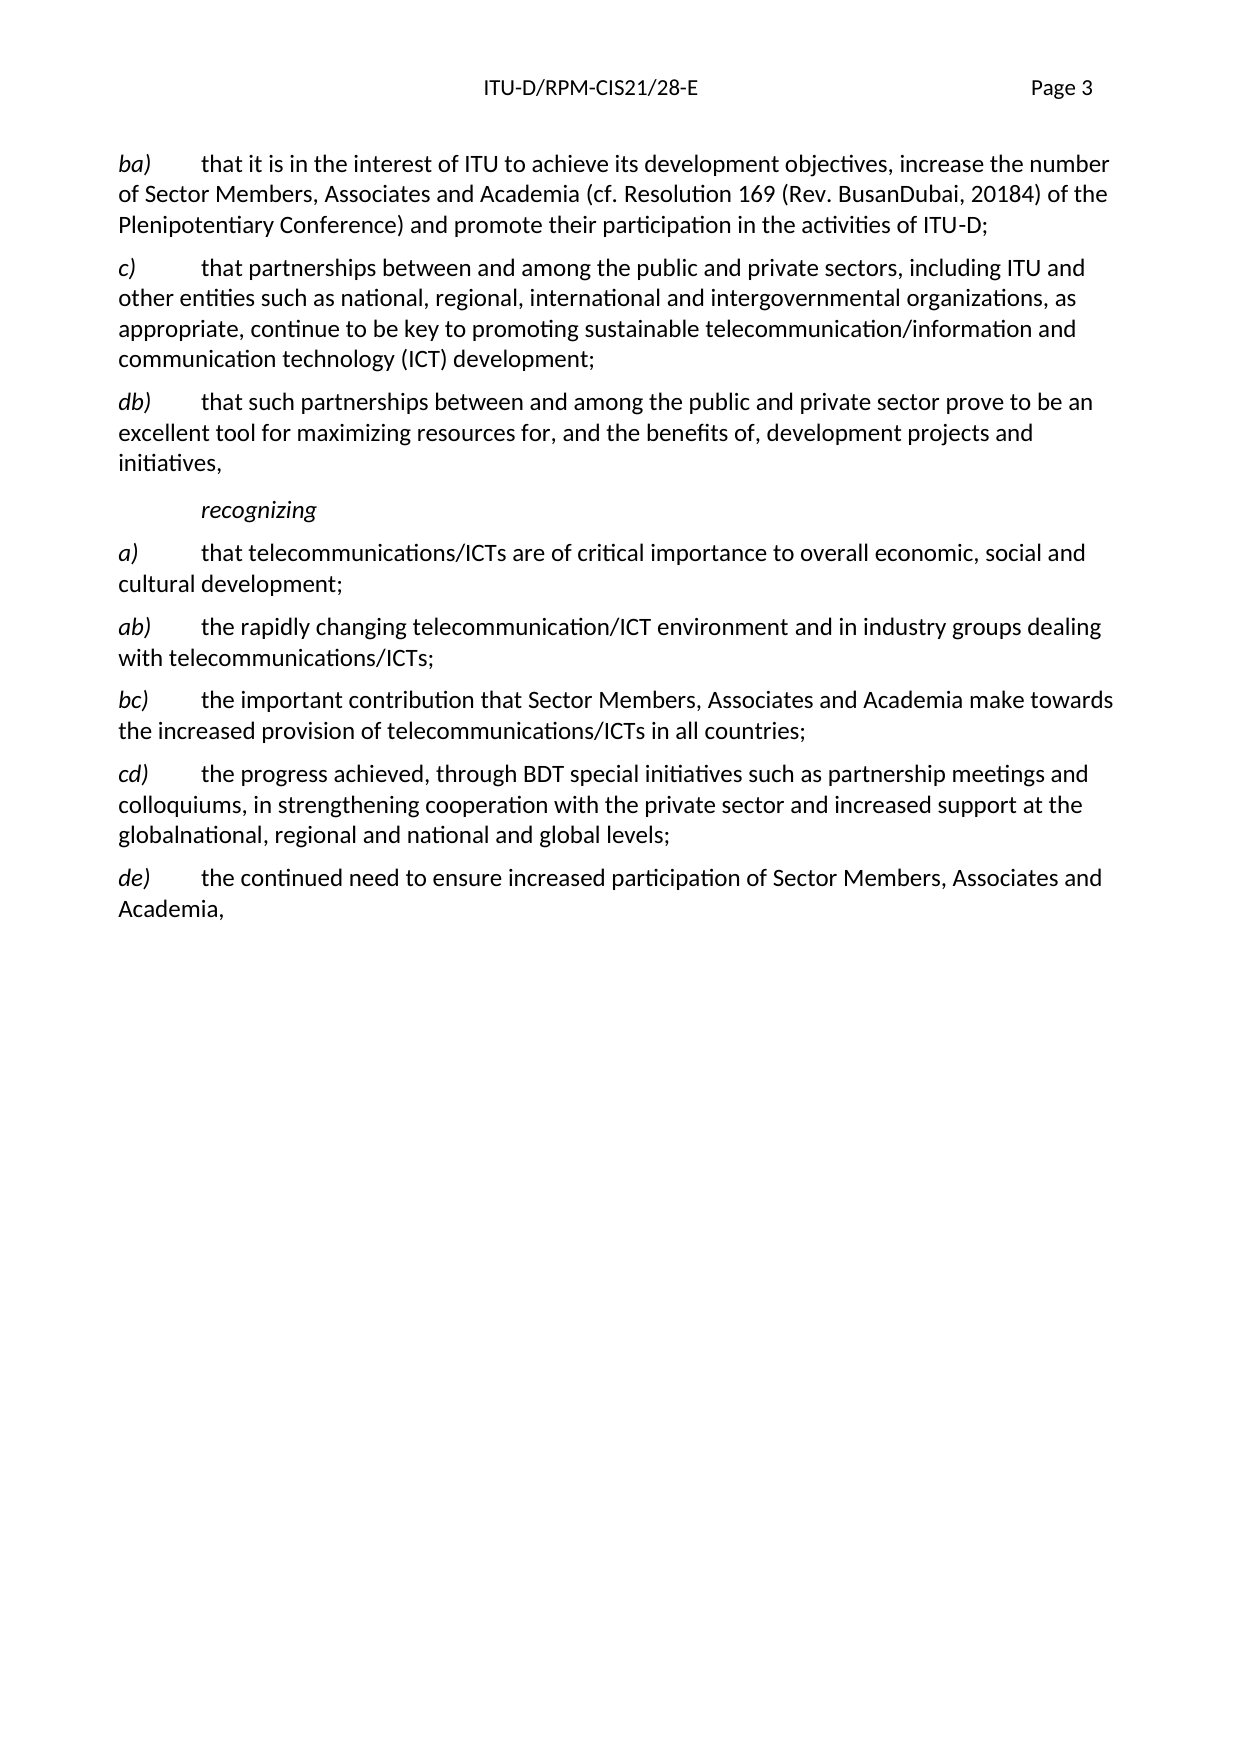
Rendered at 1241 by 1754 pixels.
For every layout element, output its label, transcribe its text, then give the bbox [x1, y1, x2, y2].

text ) the progress achieved, through BDT special initiatives such as partnership meetings and colloquiums, in strengthening cooperation with the private sector and increased support at the , regional levels; [118, 758, 1122, 850]
text ) that it is in the interest of ITU to achieve its development objectives, increase the number of Sector Members, Associates and Academia (cf. Resolution 169 (Rev. , 201) of the Plenipotentiary Conference) and promote their participation in the activities of ITU-D; [118, 148, 1122, 239]
text ) the continued need to ensure increased participation of Sector Members, Associates and Academia, [118, 862, 1122, 923]
text ) that such partnerships prove to be an tool for maximizing resources for, and the benefits of, development projects and initiatives, [118, 386, 1122, 478]
text recognizing [201, 494, 1122, 525]
text ) the rapidly changing telecommunication/ICT environment; [118, 611, 1122, 672]
text ) the important contribution that Sector Members make towards the increased provision of telecommunications/ICTs in all countries; [118, 685, 1122, 746]
